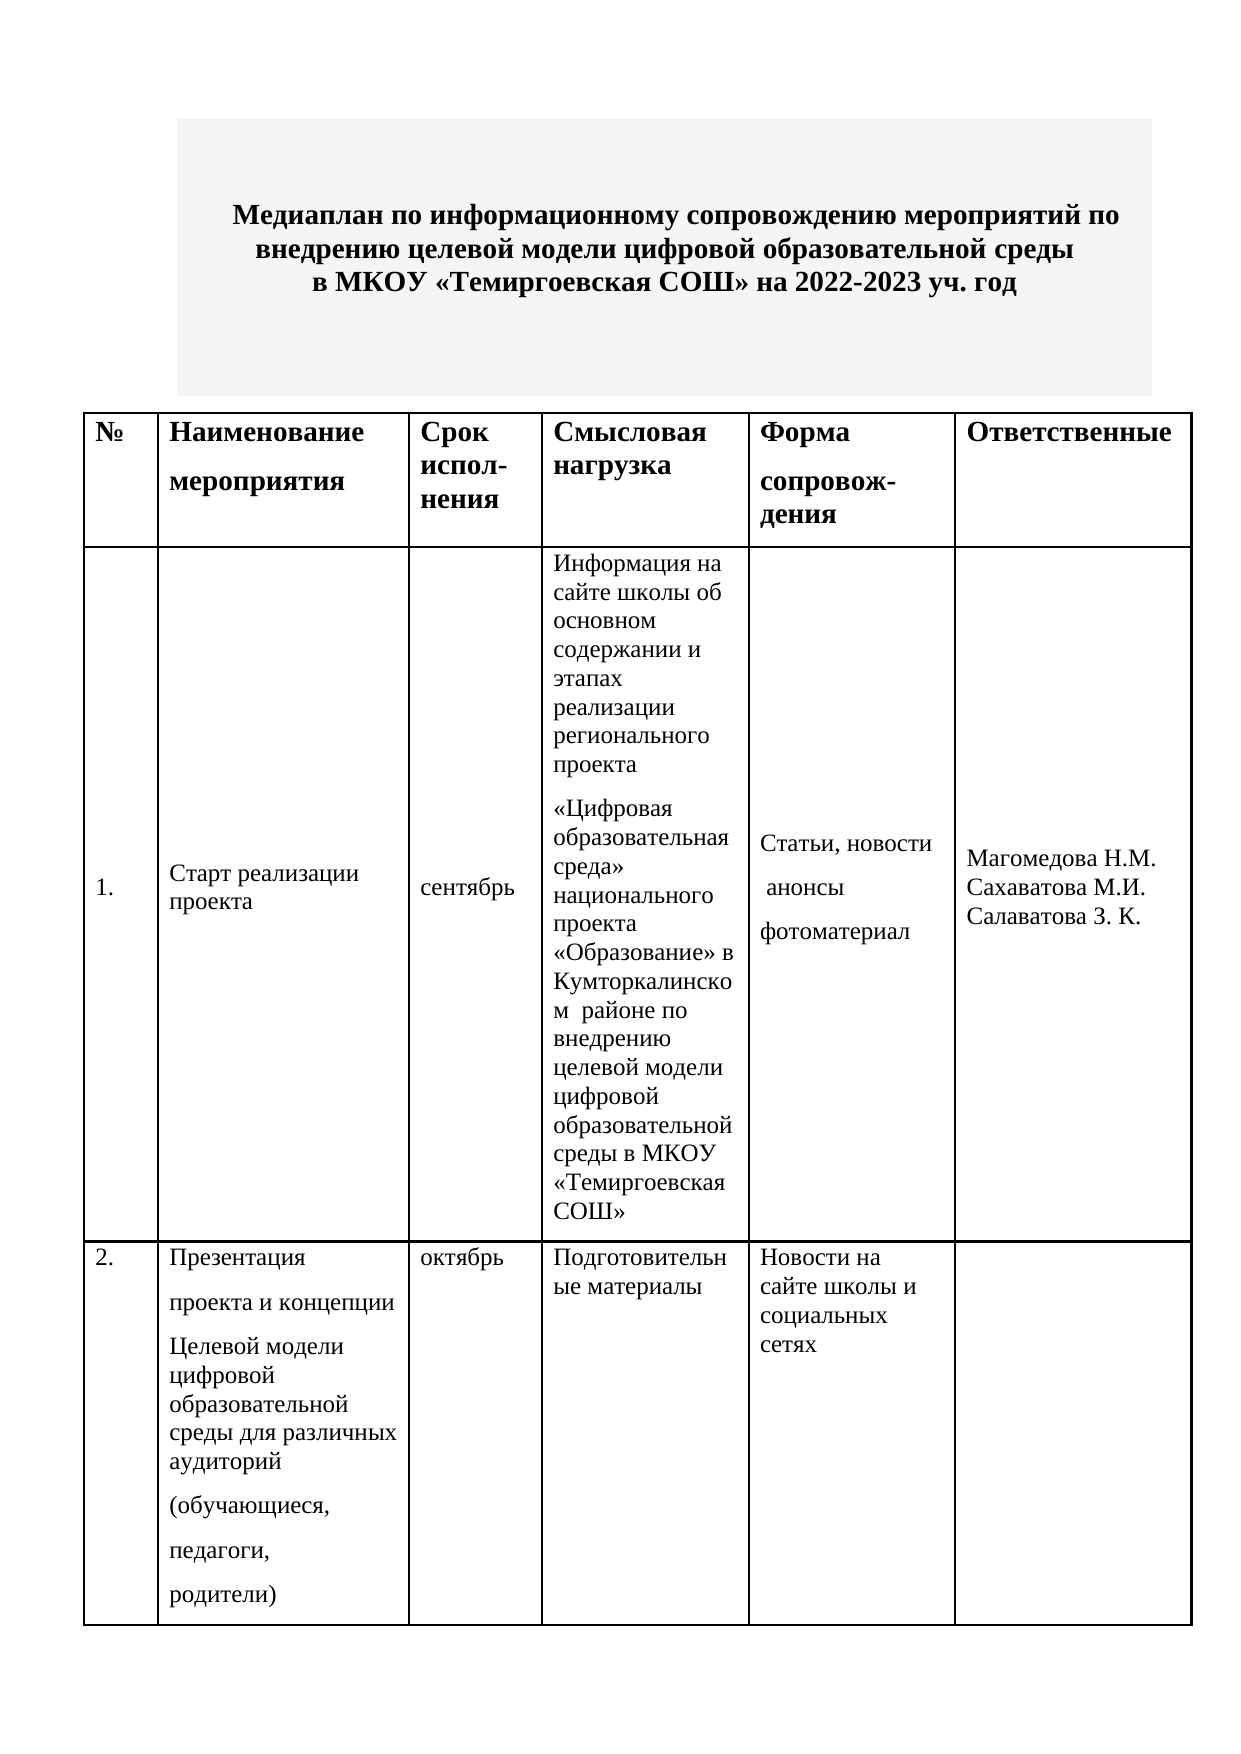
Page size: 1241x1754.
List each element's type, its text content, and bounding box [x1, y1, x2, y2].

table_header Наименование мероприятия [159, 414, 408, 546]
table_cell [543, 1243, 748, 1624]
text Медиаплан по информационному сопровождению мероприятий по внедрению целевой модели цифровой образовательной среды в МКОУ «Темиргоевская СОШ» на 2022-2023 уч. год [177, 197, 1152, 298]
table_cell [159, 1243, 408, 1624]
table_cell Статьи, новости анонсы фотоматериал [750, 548, 954, 1240]
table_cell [750, 1243, 954, 1624]
table_cell 1. [85, 548, 157, 1240]
table_header Ответственные [956, 414, 1190, 546]
table_cell сентябрь [410, 548, 541, 1240]
table_header Срок испол-нения [410, 414, 541, 546]
table_cell 2. [85, 1243, 157, 1624]
table_cell Информация на сайте школы об основном содержании и этапах реализации регионального проекта «Цифровая образовательная среда» национального проекта «Образование» в Кумторкалинском районе по внедрению целевой модели цифровой образовательной среды в МКОУ «Темиргоевская СОШ» [543, 548, 748, 1240]
table_cell Магомедова Н.М. Сахаватова М.И. Салаватова З. К. [956, 548, 1190, 1240]
table_cell [956, 1243, 1190, 1624]
table_cell Старт реализации проекта [159, 548, 408, 1240]
table_cell октябрь [410, 1243, 541, 1624]
table_header № [85, 414, 157, 546]
table_header Смысловая нагрузка [543, 414, 748, 546]
table_header Форма сопровож-дения [750, 414, 954, 546]
